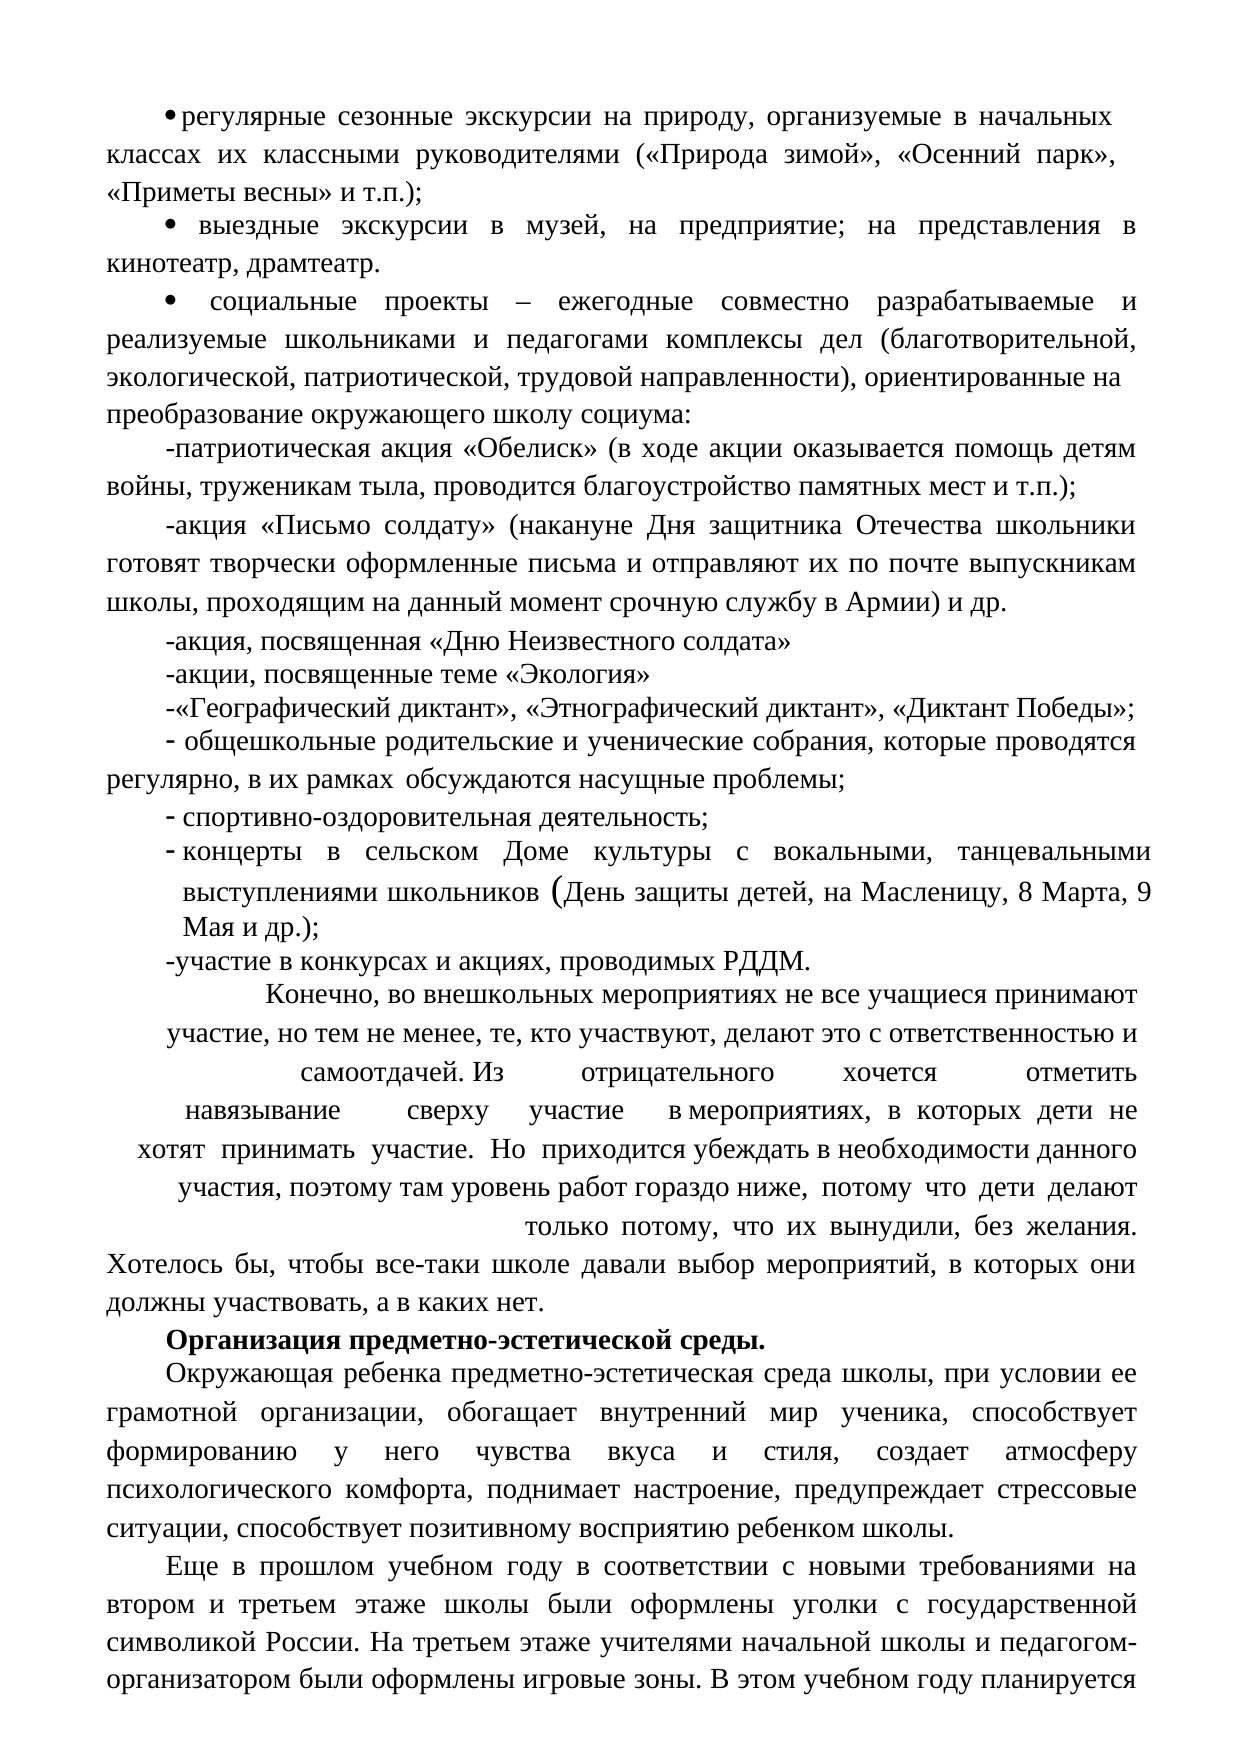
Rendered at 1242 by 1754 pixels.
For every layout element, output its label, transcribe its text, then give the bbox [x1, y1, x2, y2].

text -акция «Письмо солдату» (накануне Дня защитника Отечества школьники готовят творчески оформленные письма и отправляют их по почте выпускникам школы, проходящим на данный момент срочную службу в Армии) и др. [106, 507, 1137, 618]
text -участие в конкурсах и акциях, проводимых РДДМ. [165, 943, 1152, 977]
list спортивно-оздоровительная деятельность; [165, 799, 1152, 833]
text -акции, посвященные теме «Экология» [165, 656, 1152, 690]
text Конечно, во внешкольных мероприятиях не все учащиеся принимают участие, но тем не менее, те, кто участвуют, делают это с ответственностью и самоотдачей. Из отрицательного хочется отметить навязывание сверху участие в мероприятиях, в которых дети не хотят принимать участие. Но приходится убеждать в необходимости данного участия, поэтому там уровень работ гораздо ниже, потому что дети делают только потому, что их вынудили, без желания. [106, 977, 1137, 1241]
list социальные проекты – ежегодные совместно разрабатываемые и реализуемые школьниками и педагогами комплексы дел (благотворительной, экологической, патриотической, трудовой направленности), ориентированные на [106, 283, 1137, 392]
text Окружающая ребенка предметно-эстетическая среда школы, при условии ее грамотной организации, обогащает внутренний мир ученика, способствует формированию у него чувства вкуса и стиля, создает атмосферу психологического комфорта, поднимает настроение, предупреждает стрессовые ситуации, способствует позитивному восприятию ребенком школы. [106, 1356, 1138, 1543]
text -патриотическая акция «Обелиск» (в ходе акции оказывается помощь детям войны, труженикам тыла, проводится благоустройство памятных мест и т.п.); [106, 430, 1137, 502]
list концерты в сельском Доме культуры с вокальными, танцевальными выступлениями школьников (День защиты детей, на Масленицу, 8 Марта, 9 Мая и др.); [165, 833, 1152, 943]
text «Приметы весны» и т.п.); [106, 174, 1152, 207]
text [106, 1548, 1137, 1695]
text -«Географический диктант», «Этнографический диктант», «Диктант Победы»; [165, 690, 1152, 723]
list выездные экскурсии в музей, на предприятие; на представления в кинотеатр, драмтеатр. [106, 207, 1137, 279]
list регулярные сезонные экскурсии на природу, организуемые в начальных классах их классными руководителями («Природа зимой», «Осенний парк», [106, 98, 1137, 169]
text преобразование окружающего школу социума: [106, 396, 1152, 430]
text Хотелось бы, чтобы все-таки школе давали выбор мероприятий, в которых они должны участвовать, а в каких нет. [106, 1246, 1137, 1318]
subtitle Организация предметно-эстетической среды. [165, 1322, 1152, 1356]
list общешкольные родительские и ученические собрания, которые проводятся регулярно, в их рамках обсуждаются насущные проблемы; [106, 723, 1137, 795]
text -акция, посвященная «Дню Неизвестного солдата» [165, 623, 1152, 656]
